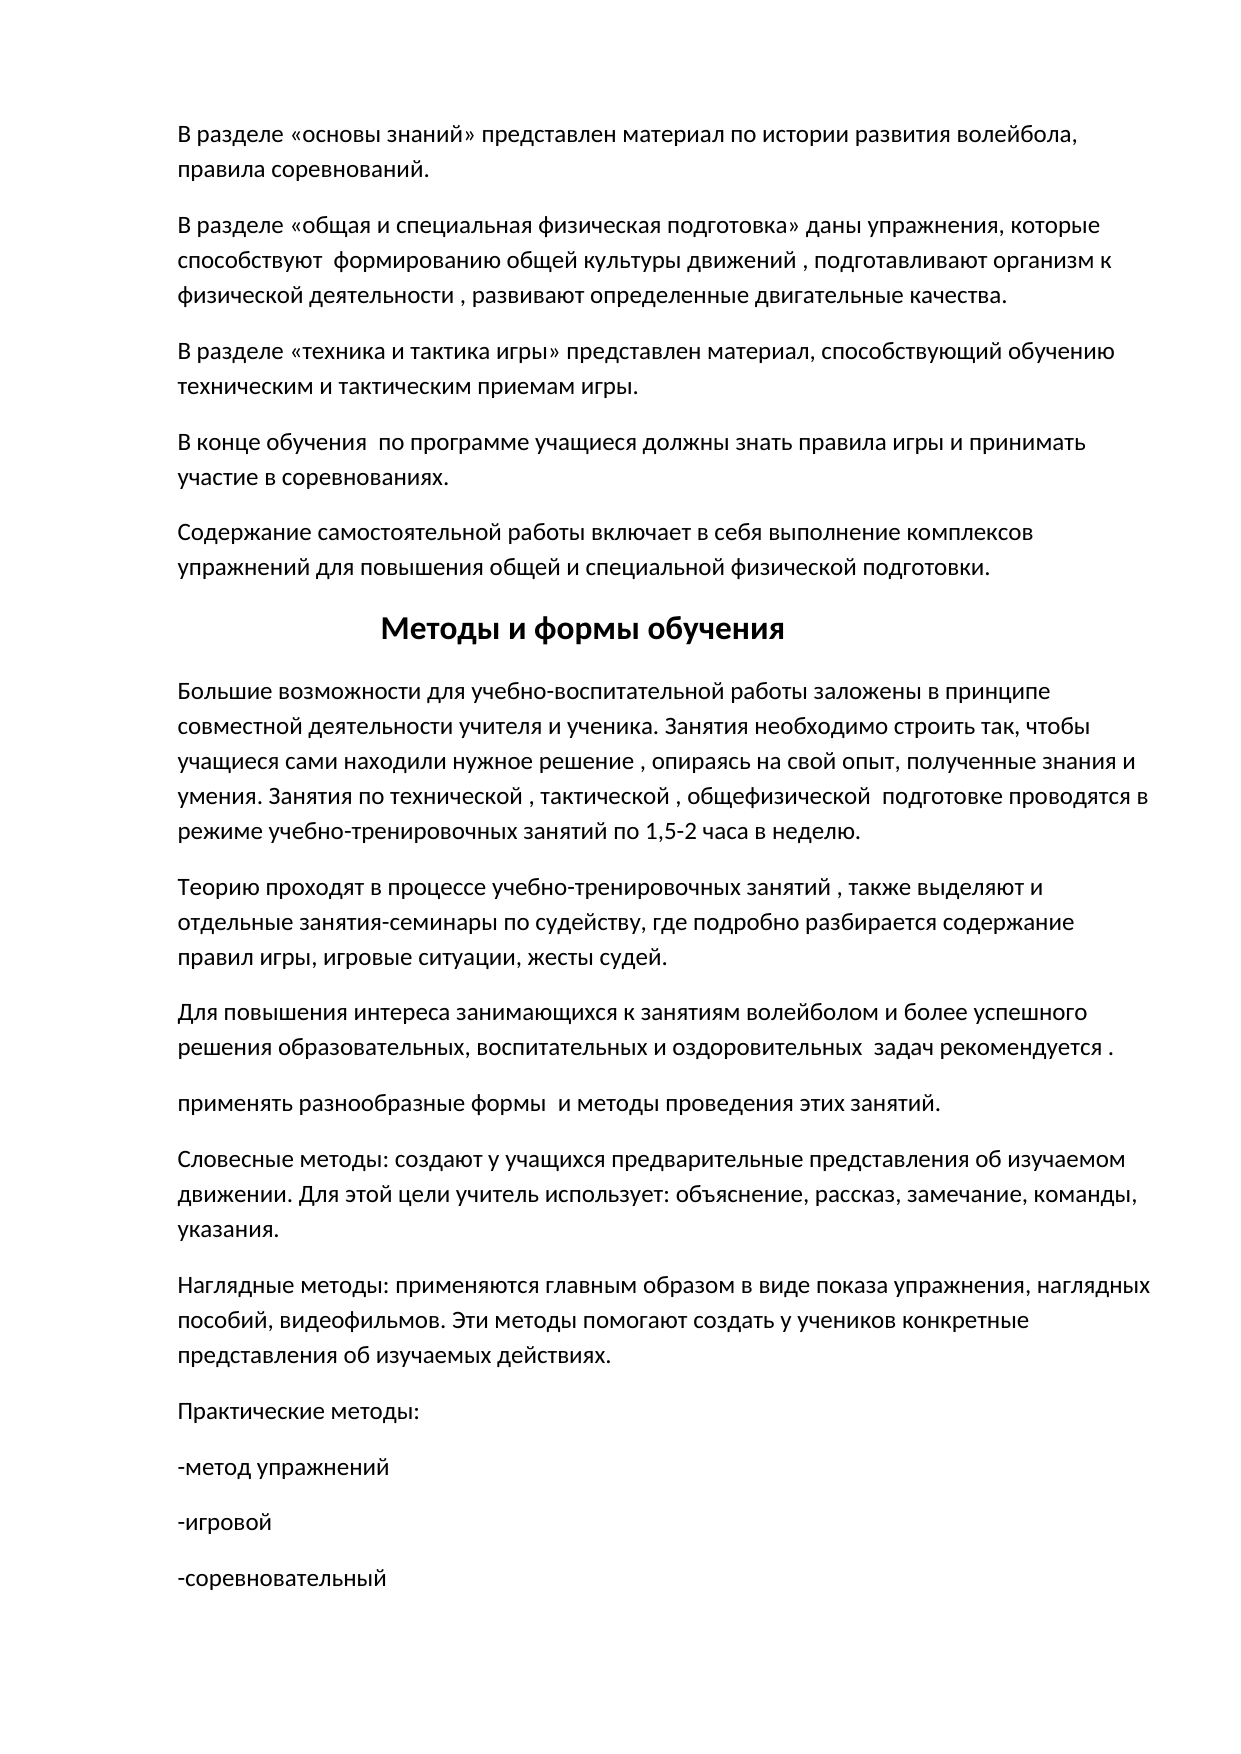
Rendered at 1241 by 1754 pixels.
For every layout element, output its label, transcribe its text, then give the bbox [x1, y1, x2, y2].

text В разделе «основы знаний» представлен материал по истории развития волейбола, правила соревнований. [177, 118, 1152, 184]
text Теорию проходят в процессе учебно-тренировочных занятий , также выделяют и отдельные занятия-семинары по судейству, где подробно разбирается содержание правил игры, игровые ситуации, жесты судей. [177, 871, 1152, 971]
text Практические методы: [177, 1395, 1152, 1425]
text Словесные методы: создают у учащихся предварительные представления об изучаемом движении. Для этой цели учитель использует: объяснение, рассказ, замечание, команды, указания. [177, 1143, 1152, 1244]
text Большие возможности для учебно-воспитательной работы заложены в принципе совместной деятельности учителя и ученика. Занятия необходимо строить так, чтобы учащиеся сами находили нужное решение , опираясь на свой опыт, полученные знания и умения. Занятия по технической , тактической , общефизической подготовке проводятся в режиме учебно-тренировочных занятий по 1,5-2 часа в неделю. [177, 675, 1152, 845]
text Методы и формы обучения [177, 607, 1152, 648]
text Наглядные методы: применяются главным образом в виде показа упражнения, наглядных пособий, видеофильмов. Эти методы помогают создать у учеников конкретные представления об изучаемых действиях. [177, 1269, 1152, 1369]
text -соревновательный [177, 1562, 1152, 1593]
text В разделе «техника и тактика игры» представлен материал, способствующий обучению техническим и тактическим приемам игры. [177, 335, 1152, 400]
text -игровой [177, 1507, 1152, 1537]
text применять разнообразные формы и методы проведения этих занятий. [177, 1087, 1152, 1118]
text -метод упражнений [177, 1451, 1152, 1481]
text В конце обучения по программе учащиеся должны знать правила игры и принимать участие в соревнованиях. [177, 426, 1152, 491]
text Для повышения интереса занимающихся к занятиям волейболом и более успешного решения образовательных, воспитательных и оздоровительных задач рекомендуется . [177, 997, 1152, 1062]
text Содержание самостоятельной работы включает в себя выполнение комплексов упражнений для повышения общей и специальной физической подготовки. [177, 516, 1152, 582]
text В разделе «общая и специальная физическая подготовка» даны упражнения, которые способствуют формированию общей культуры движений , подготавливают организм к физической деятельности , развивают определенные двигательные качества. [177, 209, 1152, 309]
